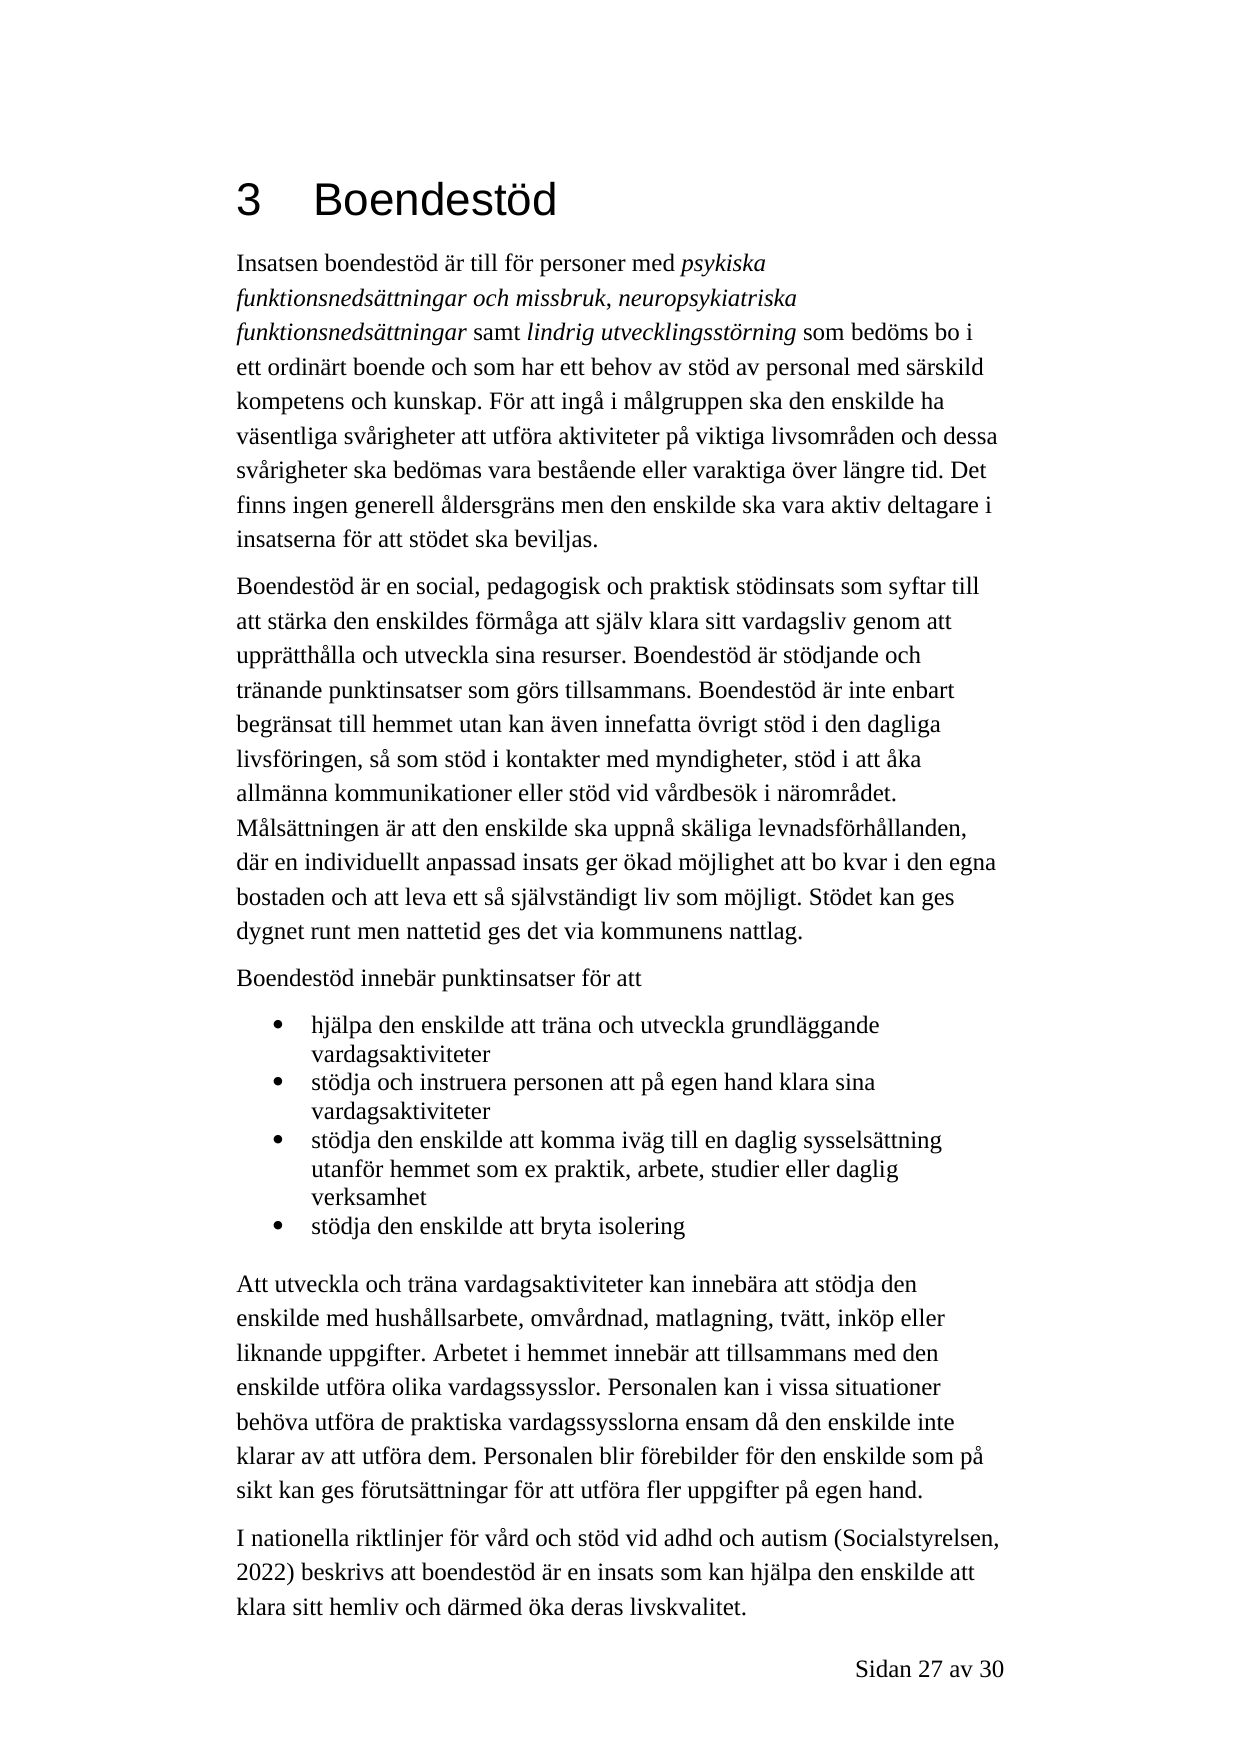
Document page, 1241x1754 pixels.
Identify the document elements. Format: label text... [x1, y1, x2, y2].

text Boendestöd innebär punktinsatser för att [236, 963, 1004, 992]
text Att utveckla och träna vardagsaktiviteter kan innebära att stödja den enskilde med hushållsarbete, omvårdnad, matlagning, tvätt, inköp eller liknande uppgifter. Arbetet i hemmet innebär att tillsammans med den enskilde utföra olika vardagssysslor. Personalen kan i vissa situationer behöva utföra de praktiska vardagssysslorna ensam då den enskilde inte klarar av att utföra dem. Personalen blir förebilder för den enskilde som på sikt kan ges förutsättningar för att utföra fler uppgifter på egen hand. [236, 1269, 1004, 1504]
text Insatsen boendestöd är till för personer med psykiska funktionsnedsättningar och missbruk, neuropsykiatriska funktionsnedsättningar samt lindrig utvecklingsstörning som bedöms bo i ett ordinärt boende och som har ett behov av stöd av personal med särskild kompetens och kunskap. För att ingå i målgruppen ska den enskilde ha väsentliga svårigheter att utföra aktiviteter på viktiga livsområden och dessa svårigheter ska bedömas vara bestående eller varaktiga över längre tid. Det finns ingen generell åldersgräns men den enskilde ska vara aktiv deltagare i insatserna för att stödet ska beviljas. [236, 248, 1004, 553]
list stödja och instruera personen att på egen hand klara sina vardagsaktiviteter [274, 1067, 1004, 1125]
list hjälpa den enskilde att träna och utveckla grundläggande vardagsaktiviteter [274, 1010, 1004, 1067]
list stödja den enskilde att komma iväg till en daglig sysselsättning utanför hemmet som ex praktik, arbete, studier eller daglig verksamhet [274, 1125, 1004, 1211]
text Boendestöd är en social, pedagogisk och praktisk stödinsats som syftar till att stärka den enskildes förmåga att själv klara sitt vardagsliv genom att upprätthålla och utveckla sina resurser. Boendestöd är stödjande och tränande punktinsatser som görs tillsammans. Boendestöd är inte enbart begränsat till hemmet utan kan även innefatta övrigt stöd i den dagliga livsföringen, så som stöd i kontakter med myndigheter, stöd i att åka allmänna kommunikationer eller stöd vid vårdbesök i närområdet. Målsättningen är att den enskilde ska uppnå skäliga levnadsförhållanden, där en individuellt anpassad insats ger ökad möjlighet att bo kvar i den egna bostaden och att leva ett så självständigt liv som möjligt. Stödet kan ges dygnet runt men nattetid ges det via kommunens nattlag. [236, 571, 1004, 945]
text I nationella riktlinjer för vård och stöd vid adhd och autism (Socialstyrelsen, 2022) beskrivs att boendestöd är en insats som kan hjälpa den enskilde att klara sitt hemliv och därmed öka deras livskvalitet. [236, 1523, 1004, 1620]
list stödja den enskilde att bryta isolering [274, 1211, 1004, 1240]
subtitle Boendestöd [236, 173, 1004, 225]
